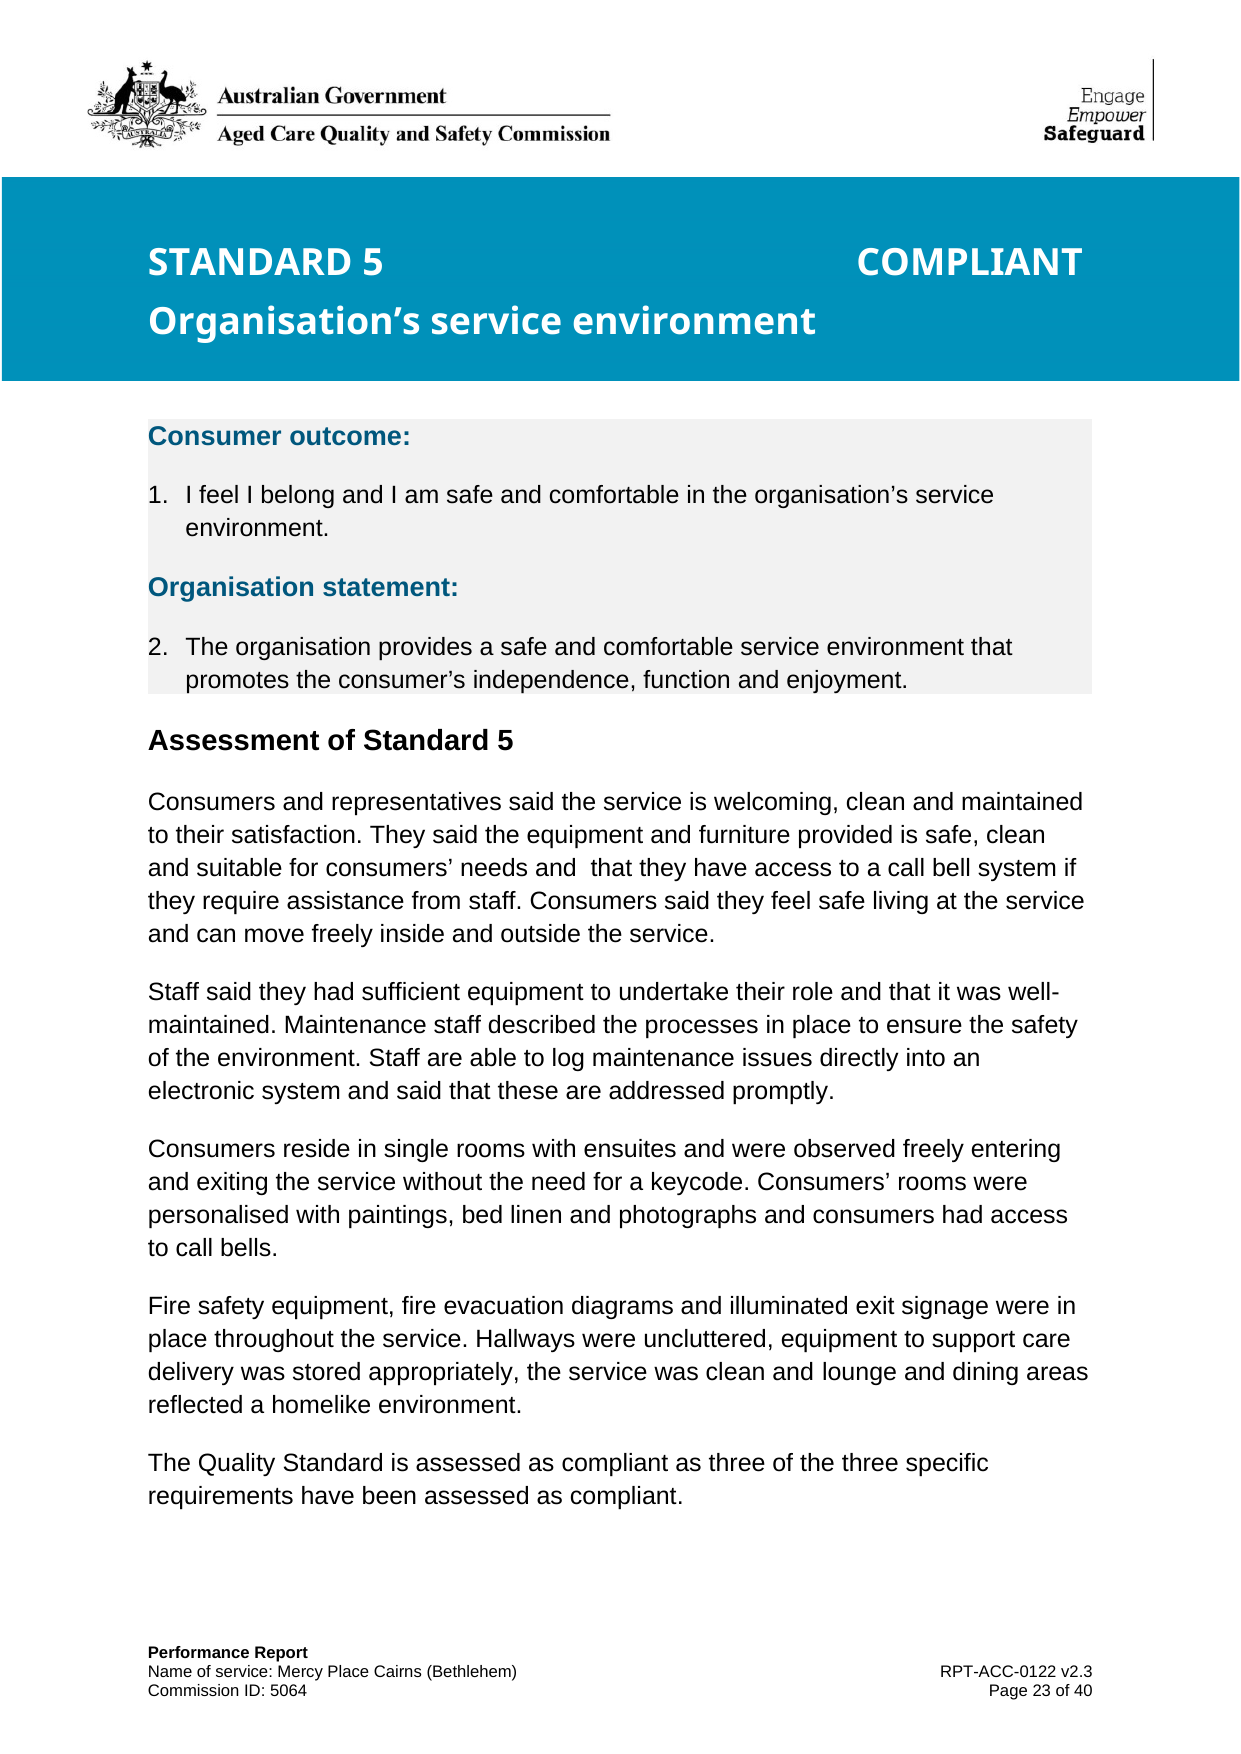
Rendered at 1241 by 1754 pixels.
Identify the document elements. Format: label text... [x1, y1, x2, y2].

subtitle Organisation statement: [148, 571, 1092, 603]
text The Quality Standard is assessed as compliant as three of the three specific requirements have been assessed as compliant. [148, 1448, 1092, 1510]
text Consumers reside in single rooms with ensuites and were observed freely entering and exiting the service without the need for a keycode. Consumers’ rooms were personalised with paintings, bed linen and photographs and consumers had access to call bells. [148, 1134, 1092, 1262]
text Fire safety equipment, fire evacuation diagrams and illuminated exit signage were in place throughout the service. Hallways were uncluttered, equipment to support care delivery was stored appropriately, the service was clean and lounge and dining areas reflected a homelike environment. [148, 1291, 1092, 1419]
subtitle Assessment of Standard 5 [148, 723, 1092, 757]
picture [1, 0, 1241, 169]
list I feel I belong and I am safe and comfortable in the organisation’s service environment. [148, 480, 1092, 542]
text Consumers and representatives said the service is welcoming, clean and maintained to their satisfaction. They said the equipment and furniture provided is safe, clean and suitable for consumers’ needs and that they have access to a call bell system if they require assistance from staff. Consumers said they feel safe living at the service and can move freely inside and outside the service. [148, 787, 1092, 948]
subtitle STANDARD 5 COMPLIANT Organisation’s service environment [148, 236, 1092, 345]
subtitle Consumer outcome: [148, 419, 1092, 451]
list The organisation provides a safe and comfortable service environment that promotes the consumer’s independence, function and enjoyment. [148, 632, 1092, 694]
text Staff said they had sufficient equipment to undertake their role and that it was well-maintained. Maintenance staff described the processes in place to ensure the safety of the environment. Staff are able to log maintenance issues directly into an electronic system and said that these are addressed promptly. [148, 977, 1092, 1105]
